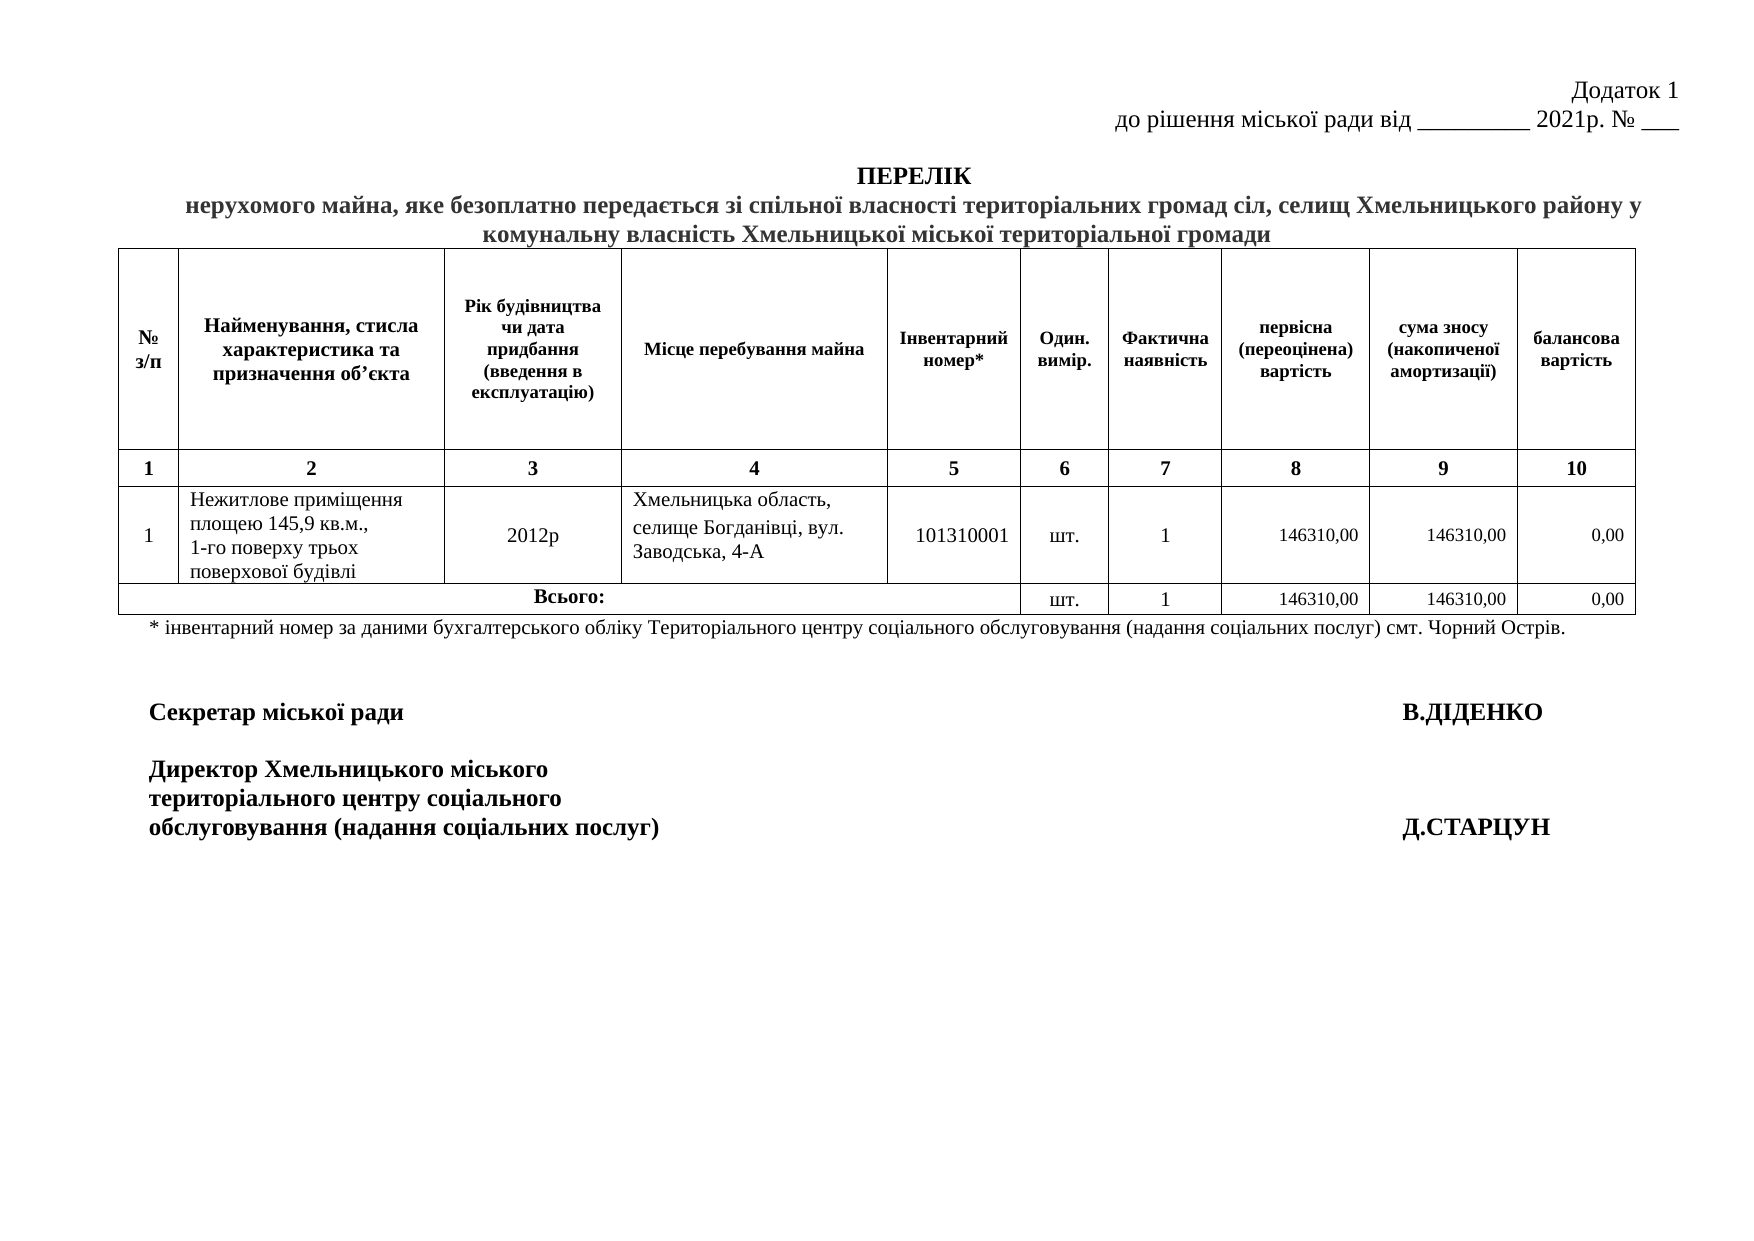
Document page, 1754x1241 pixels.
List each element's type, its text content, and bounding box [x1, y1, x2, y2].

text нерухомого майна, яке безоплатно передається зі спільної власності територіальних громад сіл, селищ Хмельницького району у комунальну власність Хмельницької міської територіальної громади [75, 190, 483, 247]
table_header Найменування, стисла характеристика та призначення об’єкта [179, 249, 444, 449]
table_cell 1 [119, 450, 178, 486]
table_cell 2 [179, 450, 444, 486]
table_cell Всього: [119, 584, 1020, 614]
table_cell 1 [1109, 487, 1221, 583]
table_header балансова вартість [1518, 249, 1635, 449]
text нерухомого майна, яке безоплатно передається зі спільної власності територіальних громад сіл, селищ Хмельницького району у комунальну власність Хмельницької міської територіальної громади [1271, 190, 1679, 247]
table_cell 101310001 [888, 487, 1020, 583]
table_cell 7 [1109, 450, 1221, 486]
table_header Інвентарний номер* [888, 249, 1020, 449]
table_cell 146310,00 [1370, 584, 1517, 614]
table_cell 10 [1518, 450, 1635, 486]
text ПЕРЕЛІК [75, 161, 1679, 190]
text Директор Хмельницького міського [149, 754, 1679, 783]
table_cell 8 [1222, 450, 1369, 486]
text обслуговування (надання соціальних послуг) Д.СТАРЦУН [149, 812, 1679, 841]
table_cell Нежитлове приміщення площею 145,9 кв.м., 1-го поверху трьох поверхової будівлі [179, 487, 444, 583]
text * інвентарний номер за даними бухгалтерського обліку Територіального центру соціального обслуговування (надання соціальних послуг) смт. Чорний Острів. [75, 615, 1708, 639]
table_cell 2012р [445, 487, 621, 583]
table_cell 146310,00 [1370, 487, 1517, 583]
table_cell 146310,00 [1222, 487, 1369, 583]
table_cell Хмельницька область, селище Богданівці, вул. Заводська, 4-А [622, 487, 887, 583]
table_header сума зносу (накопиченої амортизації) [1370, 249, 1517, 449]
table_cell 0,00 [1518, 584, 1635, 614]
table_cell 146310,00 [1222, 584, 1369, 614]
table_cell 4 [622, 450, 887, 486]
table_cell 6 [1021, 450, 1108, 486]
table_cell 1 [119, 487, 178, 583]
table_header Один. вимір. [1021, 249, 1108, 449]
table_cell 9 [1370, 450, 1517, 486]
table_header Фактична наявність [1109, 249, 1221, 449]
table_header Рік будівництва чи дата придбання (введення в експлуатацію) [445, 249, 621, 449]
table_cell 3 [445, 450, 621, 486]
text територіального центру соціального [149, 783, 1679, 812]
table_header первісна (переоцінена) вартість [1222, 249, 1369, 449]
table_header Місце перебування майна [622, 249, 887, 449]
text до рішення міської ради від _________ 2021р. № ___ [1049, 104, 1679, 132]
table_header № з/п [119, 249, 178, 449]
table_cell шт. [1021, 584, 1108, 614]
text Секретар міської ради В.ДІДЕНКО [149, 697, 1679, 726]
table_cell 1 [1109, 584, 1221, 614]
table_cell 0,00 [1518, 487, 1635, 583]
table_cell 5 [888, 450, 1020, 486]
text Додаток 1 [1049, 75, 1679, 104]
table_cell шт. [1021, 487, 1108, 583]
